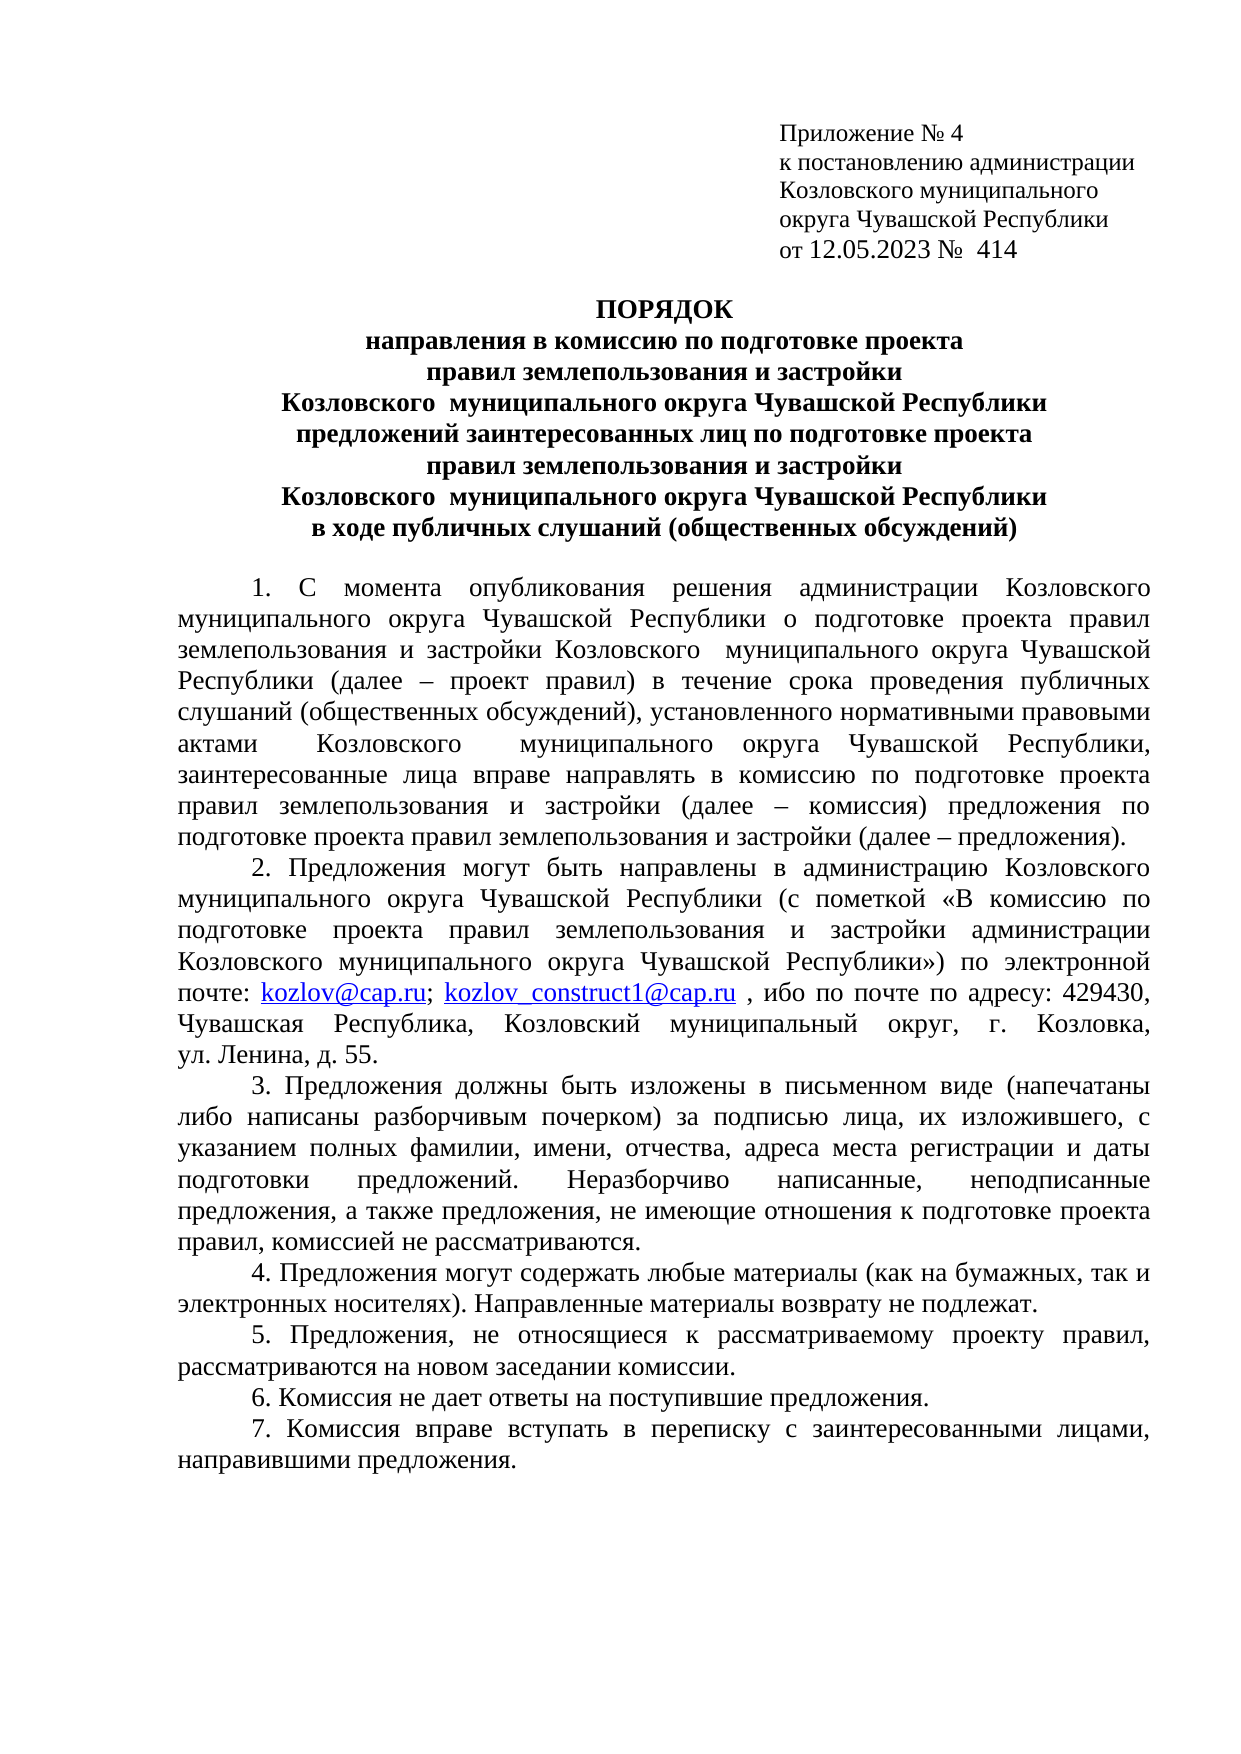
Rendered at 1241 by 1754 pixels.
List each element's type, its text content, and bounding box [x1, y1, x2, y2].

text 6. Комиссия не дает ответы на поступившие предложения. [177, 1381, 1152, 1412]
text ПОРЯДОК направления в комиссию по подготовке проекта [177, 293, 1152, 355]
text Козловского муниципального округа Чувашской Республики [177, 386, 1152, 418]
text в ходе публичных слушаний (общественных обсуждений) [177, 511, 1152, 542]
text 3. Предложения должны быть изложены в письменном виде (напечатаны либо написаны разборчивым почерком) за подписью лица, их изложившего, с указанием полных фамилии, имени, отчества, адреса места регистрации и даты подготовки предложений. Неразборчиво написанные, неподписанные предложения, а также предложения, не имеющие отношения к подготовке проекта правил, комиссией не рассматриваются. [177, 1069, 1152, 1256]
text 7. Комиссия вправе вступать в переписку с заинтересованными лицами, направившими предложения. [177, 1412, 1152, 1474]
text правил землепользования и застройки [177, 355, 1152, 386]
text 2. Предложения могут быть направлены в администрацию Козловского муниципального округа Чувашской Республики (с пометкой «В комиссию по подготовке проекта правил землепользования и застройки администрации Козловского муниципального округа Чувашской Республики») по электронной почте: kozlov@cap.ru; kozlov_construct1@cap.ru , ибо по почте по адресу: 429430, Чувашская Республика, Козловский муниципальный округ, г. Козловка, ул. Ленина, д. 55. [177, 851, 1152, 1069]
text 1. С момента опубликования решения администрации Козловского муниципального округа Чувашской Республики о подготовке проекта правил землепользования и застройки Козловского муниципального округа Чувашской Республики (далее – проект правил) в течение срока проведения публичных слушаний (общественных обсуждений), установленного нормативными правовыми актами Козловского муниципального округа Чувашской Республики, заинтересованные лица вправе направлять в комиссию по подготовке проекта правил землепользования и застройки (далее – комиссия) предложения по подготовке проекта правил землепользования и застройки (далее – предложения). [177, 571, 1152, 851]
text 5. Предложения, не относящиеся к рассматриваемому проекту правил, рассматриваются на новом заседании комиссии. [177, 1318, 1152, 1381]
table_header Приложение № 4 к постановлению администрации Козловского муниципального округа Чувашской Республики от 12.05.2023 № 414 [768, 118, 1163, 264]
text правил землепользования и застройки [177, 449, 1152, 480]
text предложений заинтересованных лиц по подготовке проекта [177, 418, 1152, 449]
text 4. Предложения могут содержать любые материалы (как на бумажных, так и электронных носителях). Направленные материалы возврату не подлежат. [177, 1256, 1152, 1318]
text Козловского муниципального округа Чувашской Республики [177, 480, 1152, 511]
